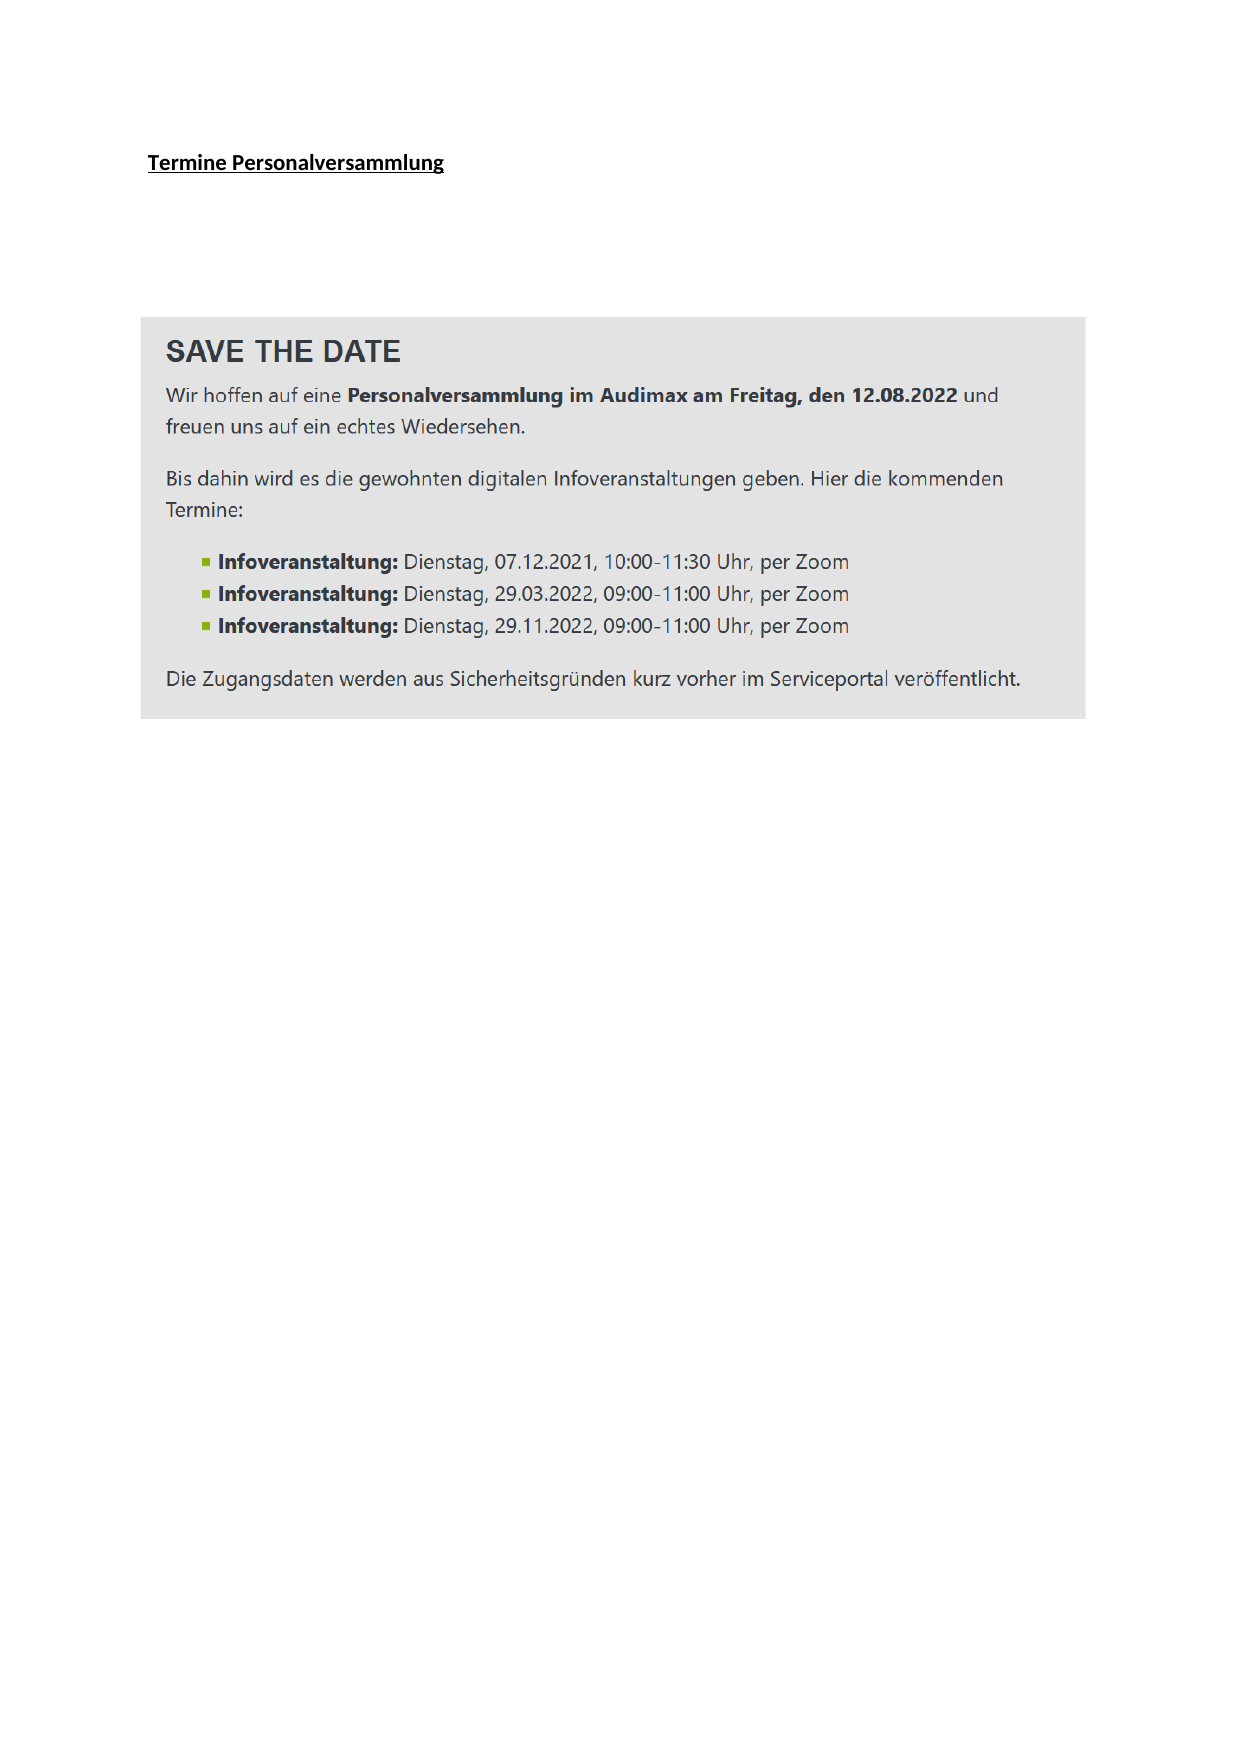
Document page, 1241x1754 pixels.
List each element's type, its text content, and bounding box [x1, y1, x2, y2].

text Termine Personalversammlung [148, 148, 1093, 176]
picture [140, 317, 1086, 719]
